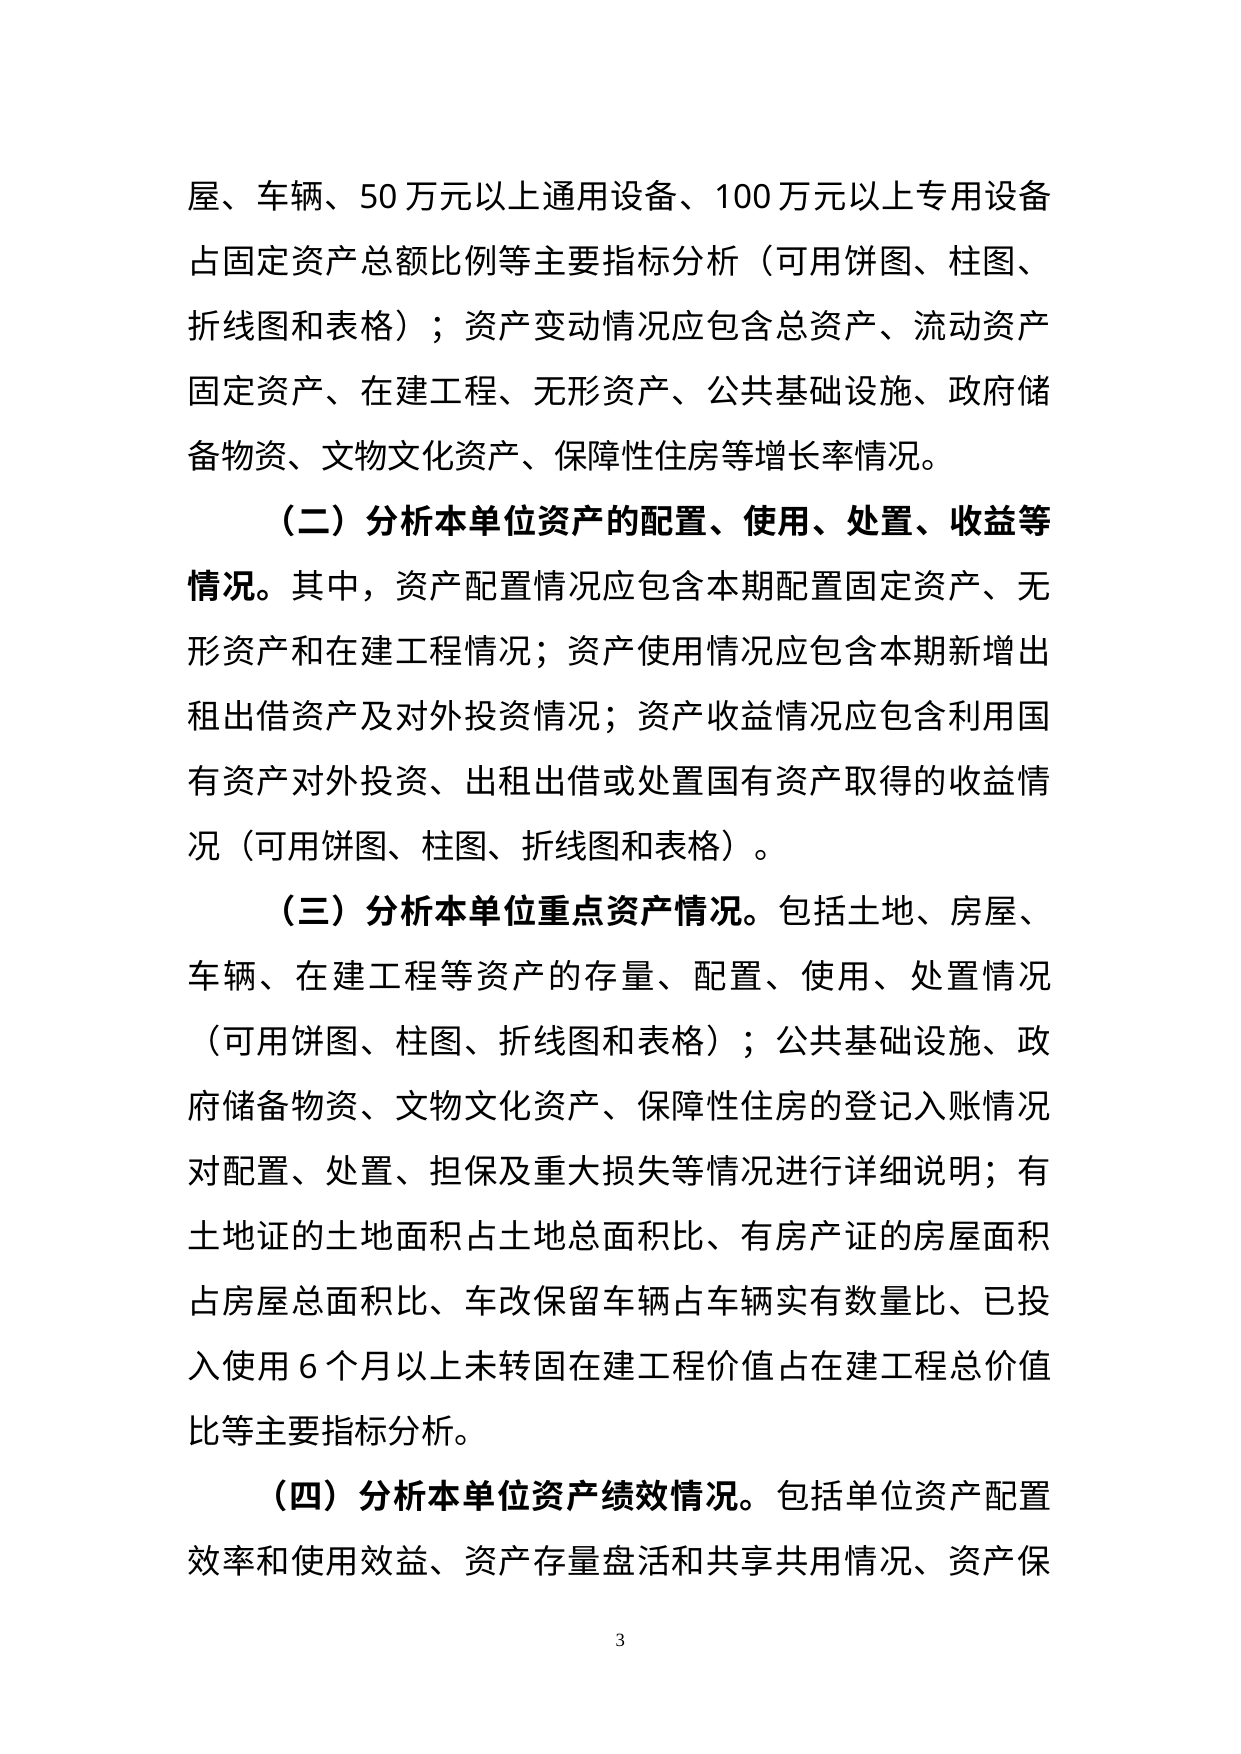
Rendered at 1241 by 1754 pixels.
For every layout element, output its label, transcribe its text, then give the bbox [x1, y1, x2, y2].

text （三）分析本单位重点资产情况。包括土地、房屋、车辆、在建工程等资产的存量、配置、使用、处置情况（可用饼图、柱图、折线图和表格）；公共基础设施、政府储备物资、文物文化资产、保障性住房的登记入账情况，对配置、处置、担保及重大损失等情况进行详细说明；有土地证的土地面积占土地总面积比、有房产证的房屋面积占房屋总面积比、车改保留车辆占车辆实有数量比、已投入使用6个月以上未转固在建工程价值占在建工程总价值比等主要指标分析。 [187, 877, 1053, 1462]
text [187, 1462, 1053, 1592]
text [187, 162, 1053, 487]
text （二）分析本单位资产的配置、使用、处置、收益等情况。其中，资产配置情况应包含本期配置固定资产、无形资产和在建工程情况；资产使用情况应包含本期新增出租出借资产及对外投资情况；资产收益情况应包含利用国有资产对外投资、出租出借或处置国有资产取得的收益情况（可用饼图、柱图、折线图和表格）。 [187, 487, 1053, 877]
